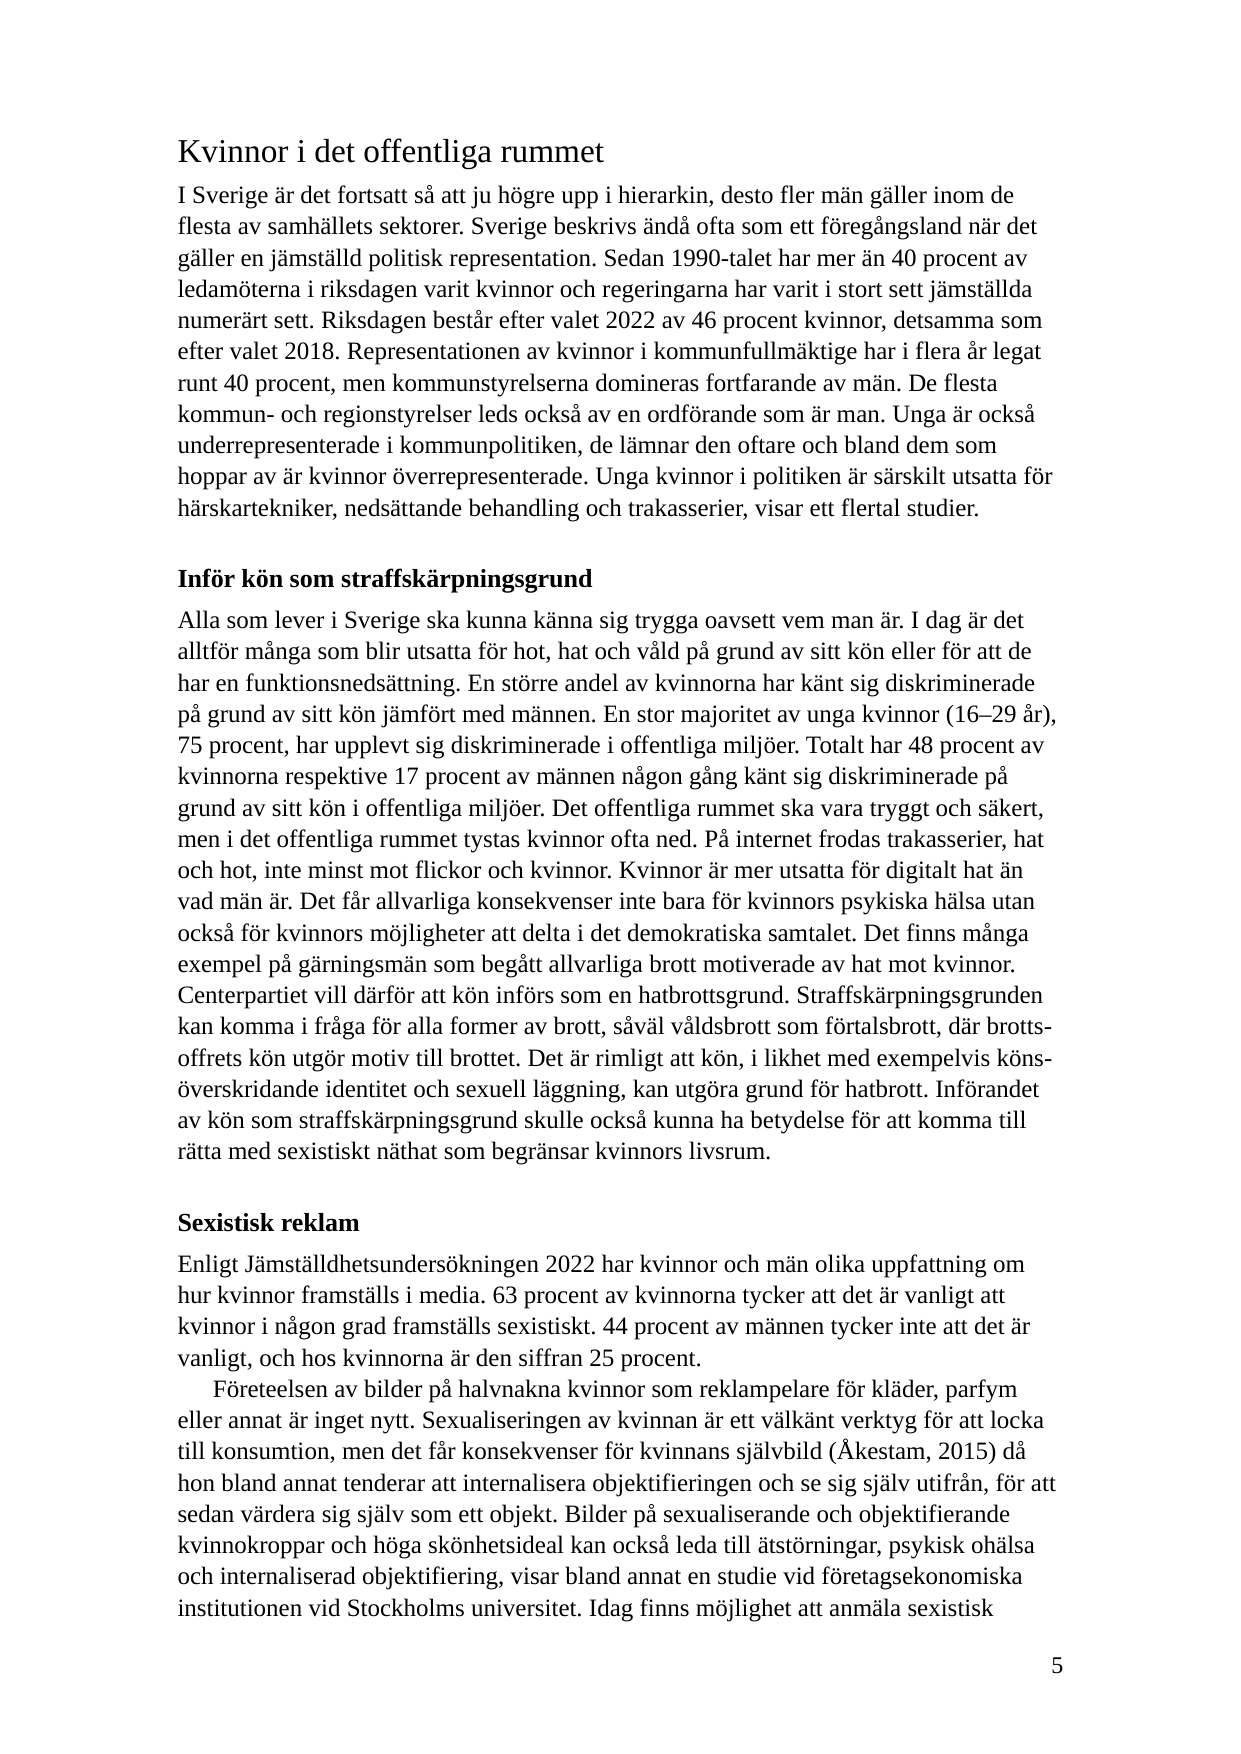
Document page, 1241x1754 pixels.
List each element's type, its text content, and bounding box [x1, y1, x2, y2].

subtitle Inför kön som straffskärpningsgrund [177, 559, 1063, 594]
subtitle Kvinnor i det offentliga rummet [177, 134, 1063, 169]
subtitle Sexistisk reklam [177, 1203, 1063, 1238]
text Enligt Jämställdhetsundersökningen 2022 har kvinnor och män olika uppfattning om hur kvinnor framställs i media. 63 procent av kvinnorna tycker att det är vanligt att kvinnor i någon grad framställs sexistiskt. 44 procent av männen tycker inte att det är vanligt, och hos kvinnorna är den siffran 25 procent. [177, 1246, 1063, 1371]
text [177, 1371, 1063, 1621]
text Alla som lever i Sverige ska kunna känna sig trygga oavsett vem man är. I dag är det alltför många som blir utsatta för hot, hat och våld på grund av sitt kön eller för att de har en funktionsnedsättning. En större andel av kvinnorna har känt sig diskriminerade på grund av sitt kön jämfört med männen. En stor majoritet av unga kvinnor (16–29 år), 75 procent, har upplevt sig diskriminerade i offentliga miljöer. Totalt har 48 procent av kvinnorna respektive 17 procent av männen någon gång känt sig diskriminerade på grund av sitt kön i offentliga miljöer. Det offentliga rummet ska vara tryggt och säkert, men i det offentliga rummet tystas kvinnor ofta ned. På internet frodas trakasserier, hat och hot, inte minst mot flickor och kvinnor. Kvinnor är mer utsatta för digitalt hat än vad män är. Det får allvarliga konsekvenser inte bara för kvinnors psykiska hälsa utan också för kvinnors möjligheter att delta i det demokratiska samtalet. Det finns många exempel på gärningsmän som begått allvarliga brott motiverade av hat mot kvinnor. Centerpartiet vill därför att kön införs som en hatbrottsgrund. Straffskärpningsgrunden kan komma i fråga för alla former av brott, såväl våldsbrott som förtalsbrott, där brottsoffrets kön utgör motiv till brottet. Det är rimligt att kön, i likhet med exempelvis könsöverskridande identitet och sexuell läggning, kan utgöra grund för hatbrott. Införandet av kön som straffskärpningsgrund skulle också kunna ha betydelse för att komma till rätta med sexistiskt näthat som begränsar kvinnors livsrum. [177, 603, 1063, 1165]
text I Sverige är det fortsatt så att ju högre upp i hierarkin, desto fler män gäller inom de flesta av samhällets sektorer. Sverige beskrivs ändå ofta som ett föregångsland när det gäller en jämställd politisk representation. Sedan 1990-talet har mer än 40 procent av ledamöterna i riksdagen varit kvinnor och regeringarna har varit i stort sett jämställda numerärt sett. Riksdagen består efter valet 2022 av 46 procent kvinnor, detsamma som efter valet 2018. Representationen av kvinnor i kommunfullmäktige har i flera år legat runt 40 procent, men kommunstyrelserna domineras fortfarande av män. De flesta kommun- och regionstyrelser leds också av en ordförande som är man. Unga är också underrepresenterade i kommunpolitiken, de lämnar den oftare och bland dem som hoppar av är kvinnor överrepresenterade. Unga kvinnor i politiken är särskilt utsatta för härskartekniker, nedsättande behandling och trakasserier, visar ett flertal studier. [177, 178, 1063, 521]
